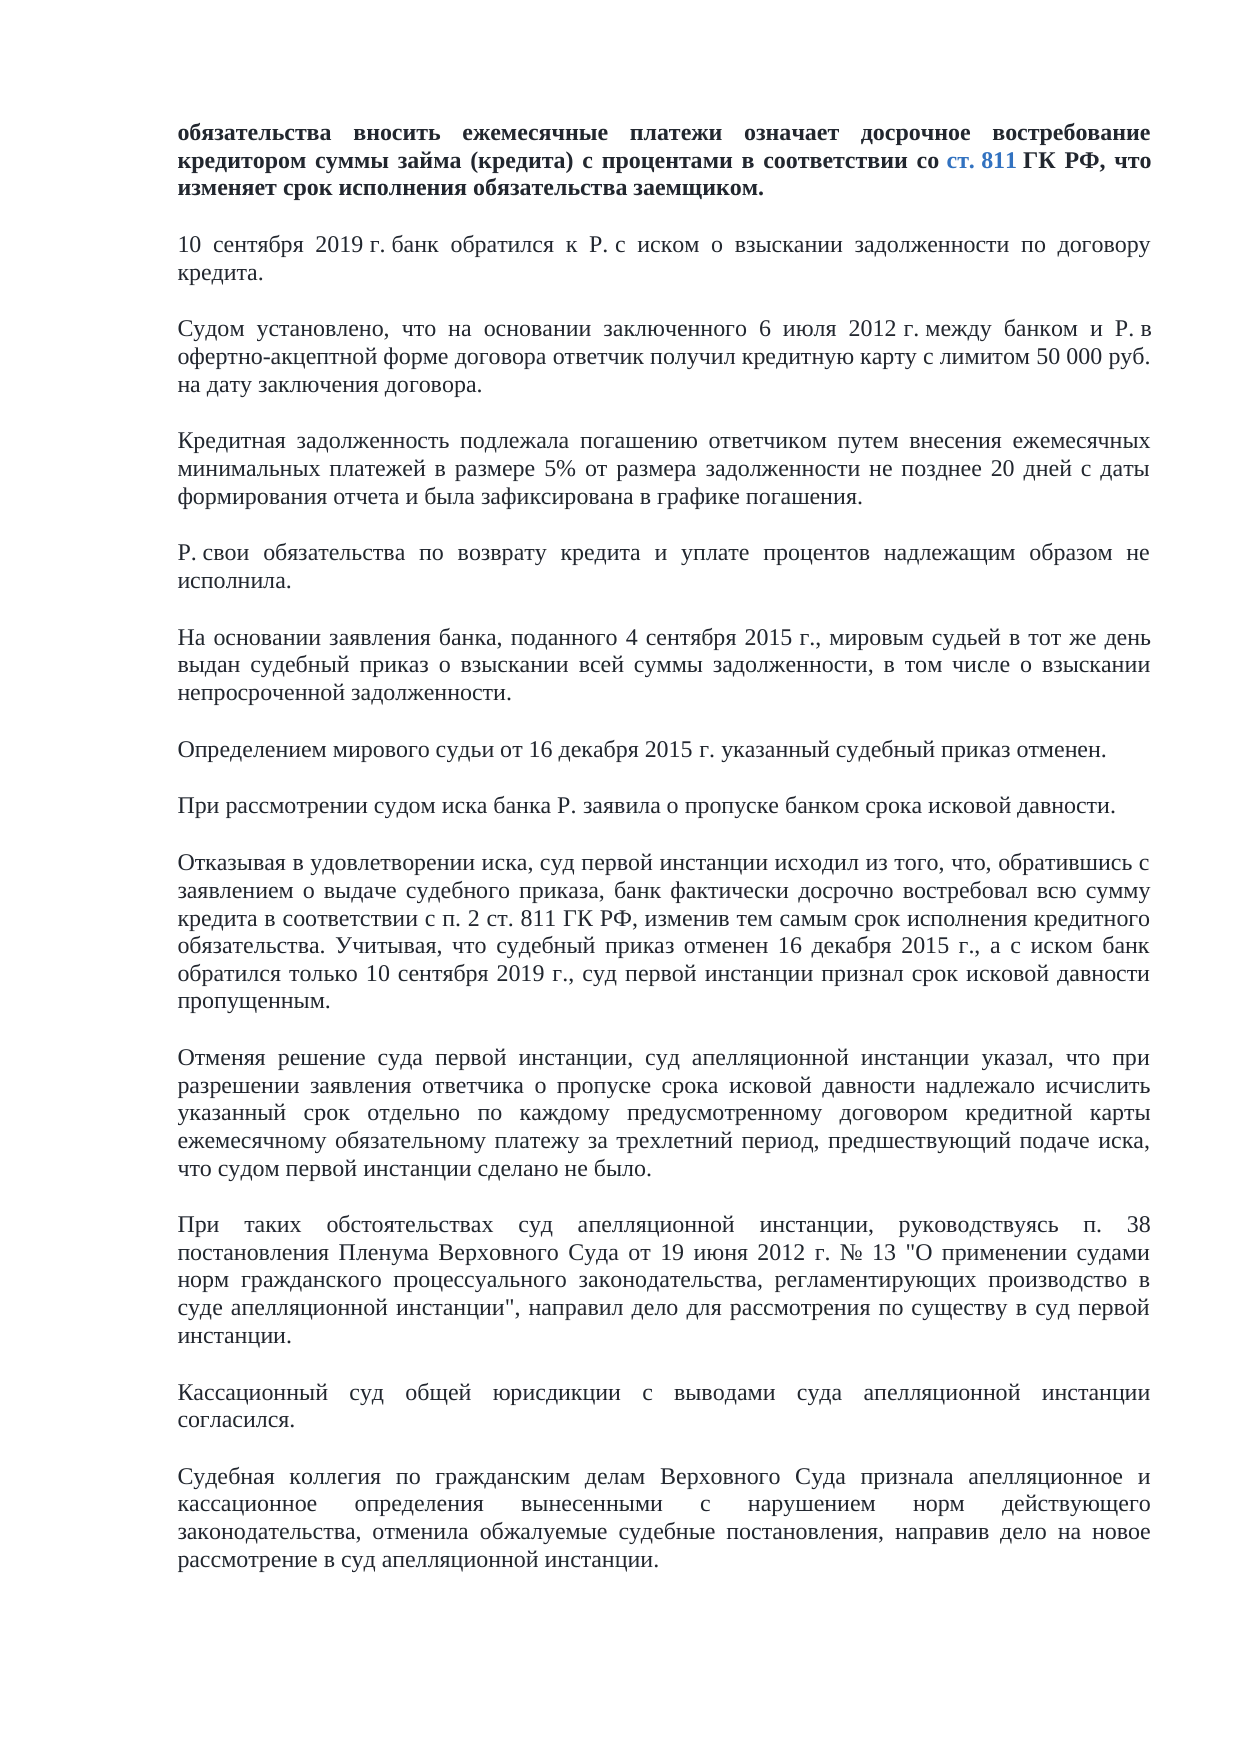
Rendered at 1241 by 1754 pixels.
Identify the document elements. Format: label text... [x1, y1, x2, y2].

text Отказывая в удовлетворении иска, суд первой инстанции исходил из того, что, обратившись с заявлением о выдаче судебного приказа, банк фактически досрочно востребовал всю сумму кредита в соответствии с п. 2 ст. 811 ГК РФ, изменив тем самым срок исполнения кредитного обязательства. Учитывая, что судебный приказ отменен 16 декабря 2015 г., а с иском банк обратился только 10 сентября 2019 г., суд первой инстанции признал срок исковой давности пропущенным. [177, 848, 1152, 1014]
text Отменяя решение суда первой инстанции, суд апелляционной инстанции указал, что при разрешении заявления ответчика о пропуске срока исковой давности надлежало исчислить указанный срок отдельно по каждому предусмотренному договором кредитной карты ежемесячному обязательному платежу за трехлетний период, предшествующий подаче иска, что судом первой инстанции сделано не было. [177, 1043, 1152, 1181]
text Кассационный суд общей юрисдикции с выводами суда апелляционной инстанции согласился. [177, 1377, 1152, 1433]
text При рассмотрении судом иска банка Р. заявила о пропуске банком срока исковой давности. [177, 792, 1152, 819]
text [177, 118, 1152, 201]
text При таких обстоятельствах суд апелляционной инстанции, руководствуясь п. 38 постановления Пленума Верховного Суда от 19 июня 2012 г. № 13 "О применении судами норм гражданского процессуального законодательства, регламентирующих производство в суде апелляционной инстанции", направил дело для рассмотрения по существу в суд первой инстанции. [177, 1210, 1152, 1348]
text Судебная коллегия по гражданским делам Верховного Суда признала апелляционное и кассационное определения вынесенными с нарушением норм действующего законодательства, отменила обжалуемые судебные постановления, направив дело на новое рассмотрение в суд апелляционной инстанции. [177, 1462, 1152, 1572]
text Судом установлено, что на основании заключенного 6 июля 2012 г. между банком и Р. в офертно-акцептной форме договора ответчик получил кредитную карту с лимитом 50 000 руб. на дату заключения договора. [177, 314, 1152, 397]
text Р. свои обязательства по возврату кредита и уплате процентов надлежащим образом не исполнила. [177, 538, 1152, 594]
text На основании заявления банка, поданного 4 сентября 2015 г., мировым судьей в тот же день выдан судебный приказ о взыскании всей суммы задолженности, в том числе о взыскании непросроченной задолженности. [177, 623, 1152, 706]
text 10 сентября 2019 г. банк обратился к Р. с иском о взыскании задолженности по договору кредита. [177, 230, 1152, 285]
text Определением мирового судьи от 16 декабря 2015 г. указанный судебный приказ отменен. [177, 735, 1152, 762]
text Кредитная задолженность подлежала погашению ответчиком путем внесения ежемесячных минимальных платежей в размере 5% от размера задолженности не позднее 20 дней с даты формирования отчета и была зафиксирована в графике погашения. [177, 426, 1152, 509]
